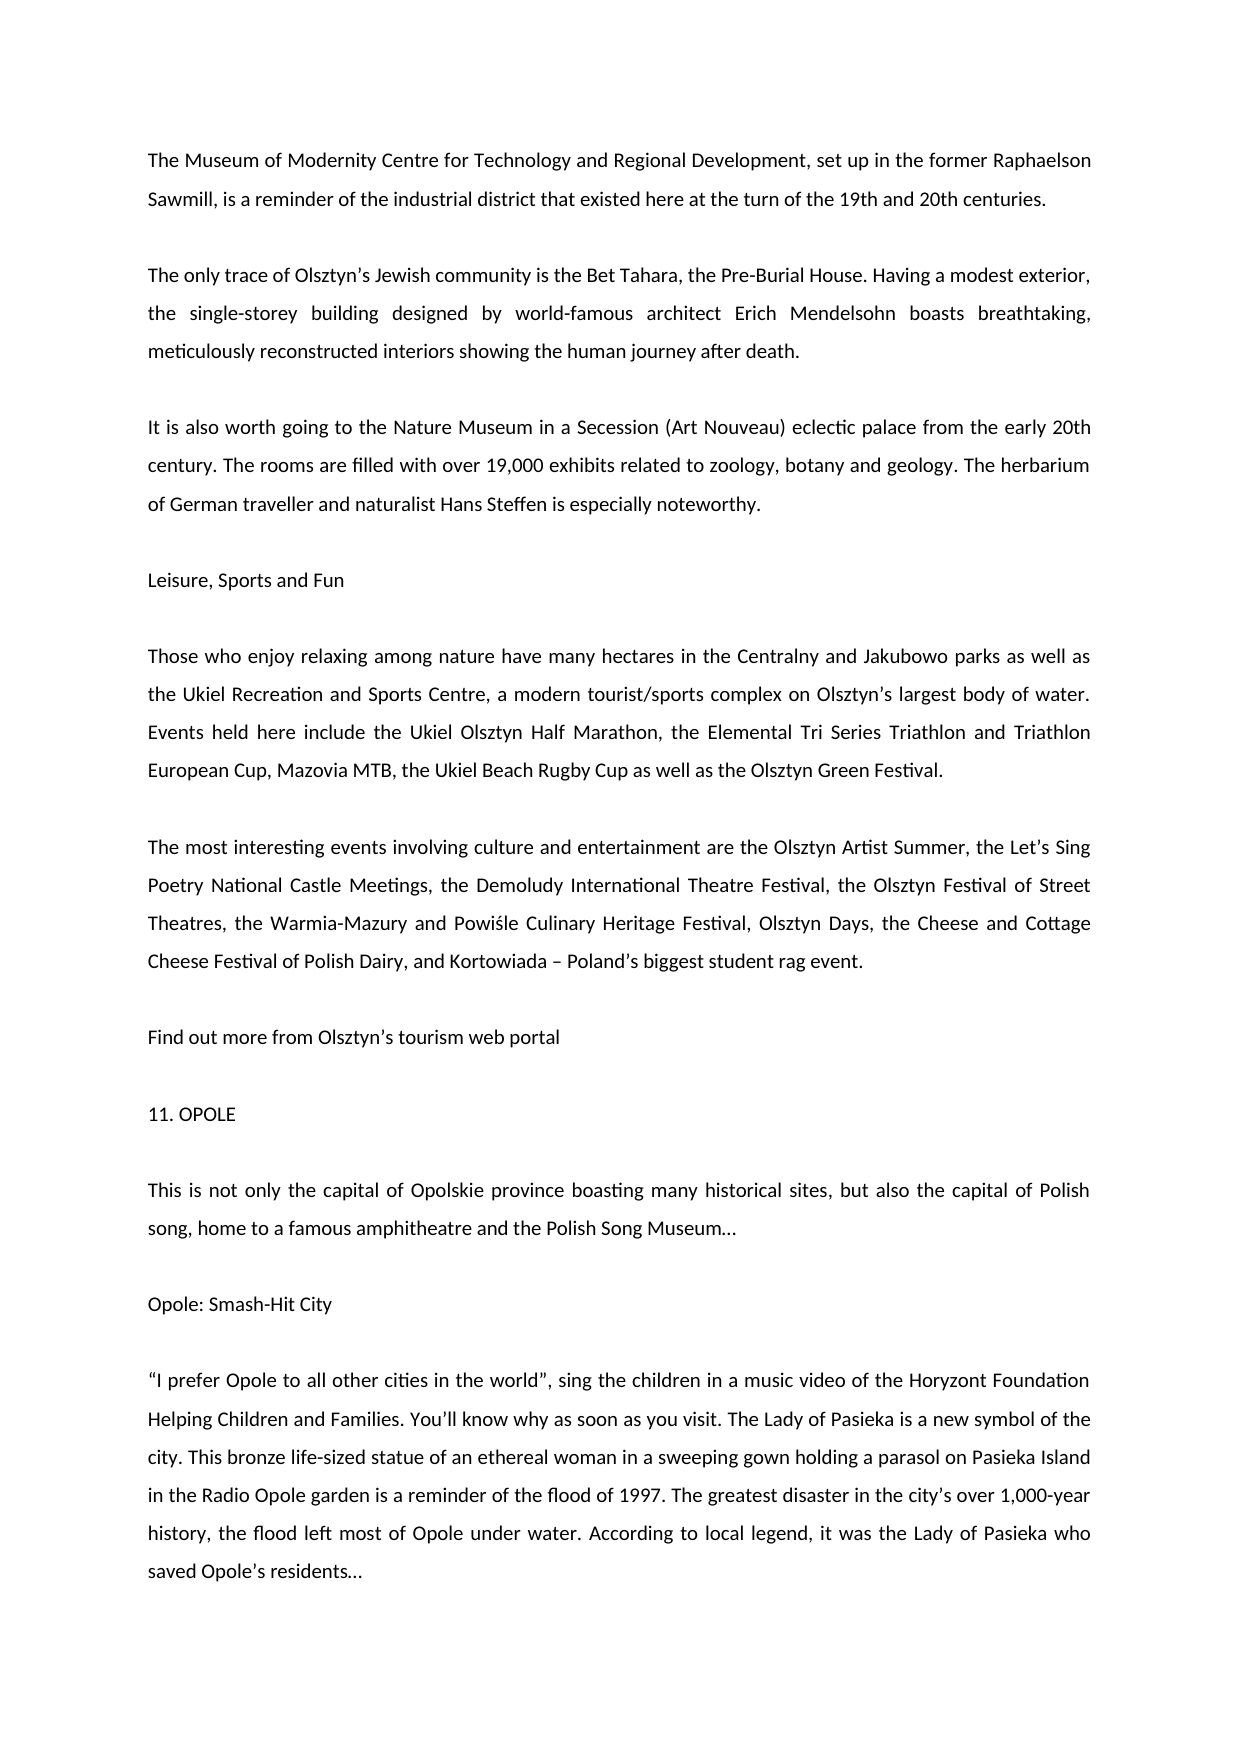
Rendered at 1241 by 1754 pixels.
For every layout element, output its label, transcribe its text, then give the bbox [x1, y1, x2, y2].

text “I prefer Opole to all other cities in the world”, sing the children in a music video of the Horyzont Foundation Helping Children and Families. You’ll know why as soon as you visit. The Lady of Pasieka is a new symbol of the city. This bronze life-sized statue of an ethereal woman in a sweeping gown holding a parasol on Pasieka Island in the Radio Opole garden is a reminder of the flood of 1997. The greatest disaster in the city’s over 1,000-year history, the flood left most of Opole under water. According to local legend, it was the Lady of Pasieka who saved Opole’s residents… [148, 1368, 1093, 1584]
text Find out more from Olsztyn’s tourism web portal [148, 1024, 1093, 1050]
text This is not only the capital of Opolskie province boasting many historical sites, but also the capital of Polish song, home to a famous amphitheatre and the Polish Song Museum… [148, 1177, 1093, 1241]
text Opole: Smash-Hit City [148, 1291, 1093, 1317]
text 11. OPOLE [148, 1101, 1093, 1126]
text Those who enjoy relaxing among nature have many hectares in the Centralny and Jakubowo parks as well as the Ukiel Recreation and Sports Centre, a modern tourist/sports complex on Olsztyn’s largest body of water. Events held here include the Ukiel Olsztyn Half Marathon, the Elemental Tri Series Triathlon and Triathlon European Cup, Mazovia MTB, the Ukiel Beach Rugby Cup as well as the Olsztyn Green Festival. [148, 643, 1093, 783]
text The Museum of Modernity Centre for Technology and Regional Development, set up in the former Raphaelson Sawmill, is a reminder of the industrial district that existed here at the turn of the 19th and 20th centuries. [148, 148, 1093, 211]
text The most interesting events involving culture and entertainment are the Olsztyn Artist Summer, the Let’s Sing Poetry National Castle Meetings, the Demoludy International Theatre Festival, the Olsztyn Festival of Street Theatres, the Warmia-Mazury and Powiśle Culinary Heritage Festival, Olsztyn Days, the Cheese and Cottage Cheese Festival of Polish Dairy, and Kortowiada – Poland’s biggest student rag event. [148, 834, 1093, 974]
text The only trace of Olsztyn’s Jewish community is the Bet Tahara, the Pre-Burial House. Having a modest exterior, the single-storey building designed by world-famous architect Erich Mendelsohn boasts breathtaking, meticulously reconstructed interiors showing the human journey after death. [148, 262, 1093, 364]
text Leisure, Sports and Fun [148, 567, 1093, 592]
text It is also worth going to the Nature Museum in a Secession (Art Nouveau) eclectic palace from the early 20th century. The rooms are filled with over 19,000 exhibits related to zoology, botany and geology. The herbarium of German traveller and naturalist Hans Steffen is especially noteworthy. [148, 414, 1093, 516]
